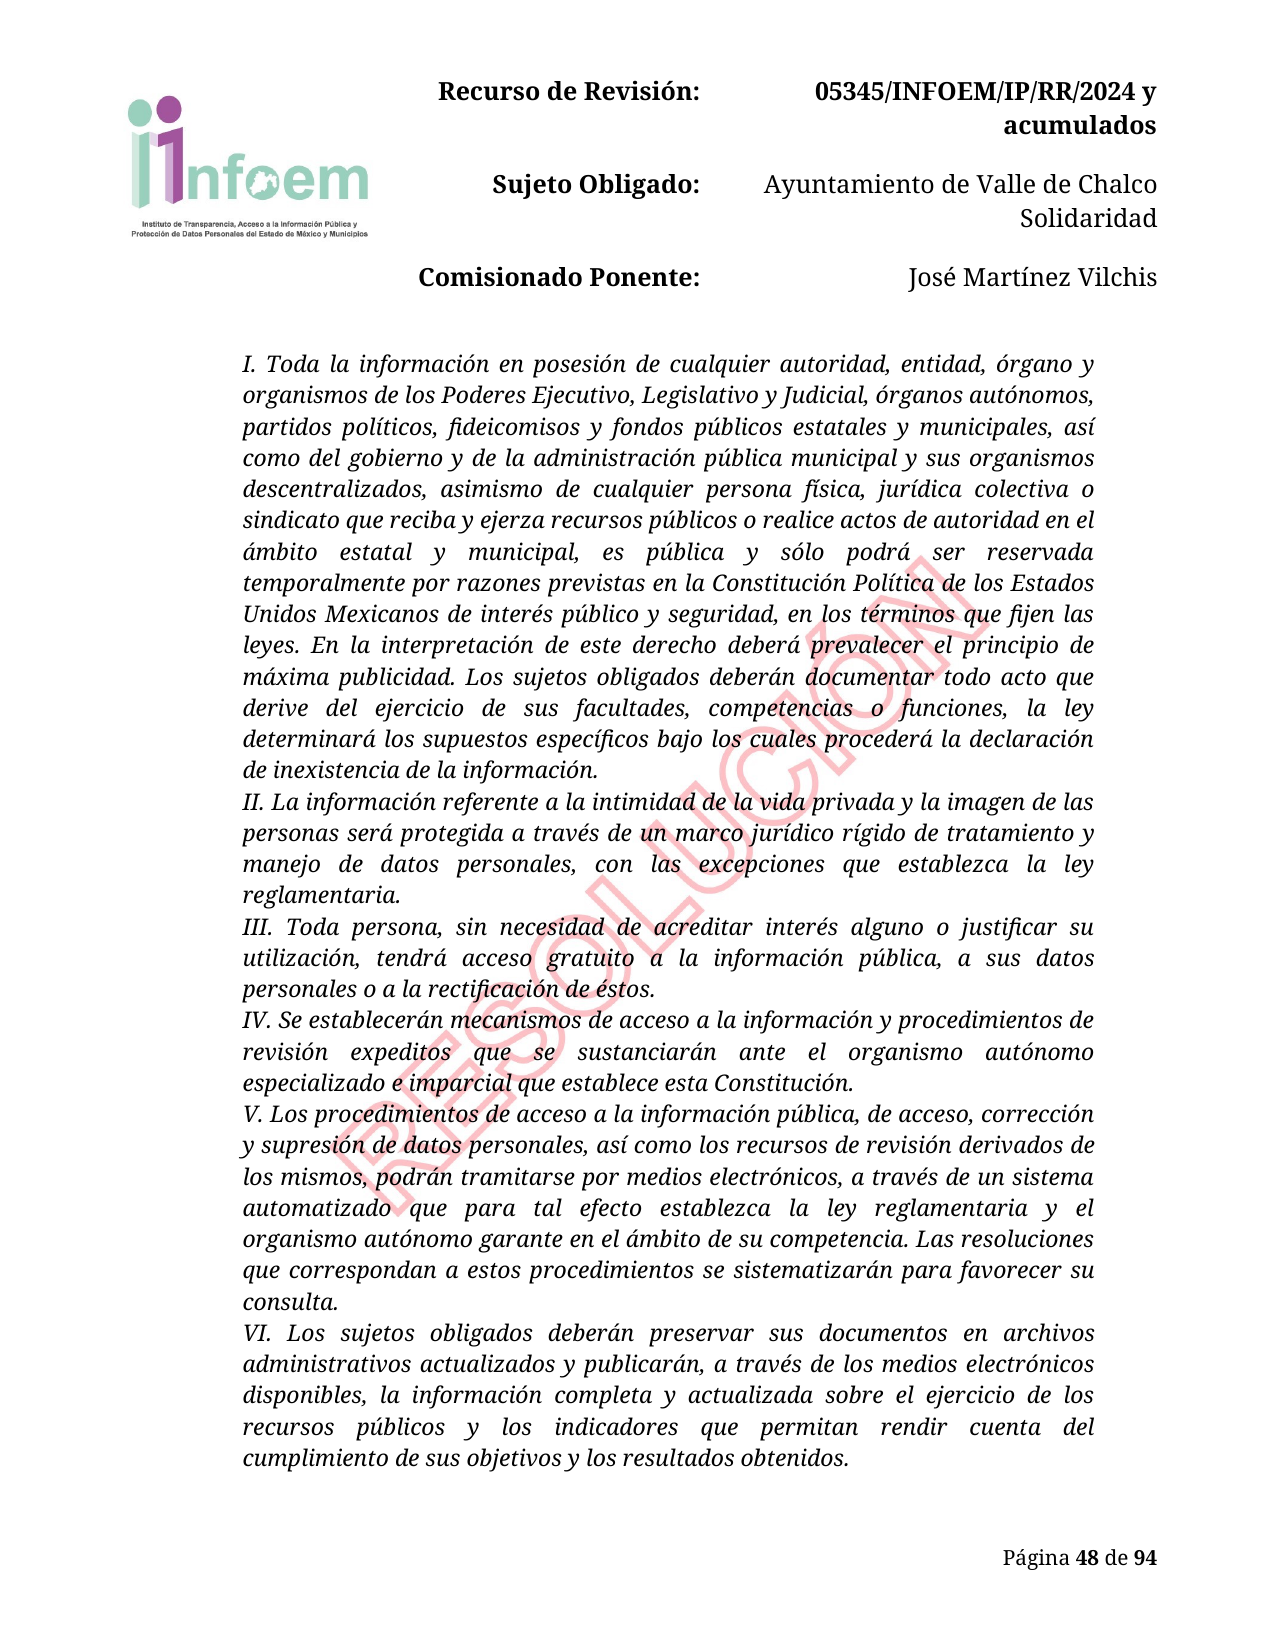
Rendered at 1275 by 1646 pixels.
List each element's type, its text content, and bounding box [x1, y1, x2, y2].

text II. La información referente a la intimidad de la vida privada y la imagen de las personas será protegida a través de un marco jurídico rígido de tratamiento y manejo de datos personales, con las excepciones que establezca la ley reglamentaria. [242, 785, 1098, 910]
picture [8, 35, 1275, 1646]
text V. Los procedimientos de acceso a la información pública, de acceso, corrección y supresión de datos personales, así como los recursos de revisión derivados de los mismos, podrán tramitarse por medios electrónicos, a través de un sistema automatizado que para tal efecto establezca la ley reglamentaria y el organismo autónomo garante en el ámbito de su competencia. Las resoluciones que correspondan a estos procedimientos se sistematizarán para favorecer su consulta. [242, 1098, 1098, 1317]
text VI. Los sujetos obligados deberán preservar sus documentos en archivos administrativos actualizados y publicarán, a través de los medios electrónicos disponibles, la información completa y actualizada sobre el ejercicio de los recursos públicos y los indicadores que permitan rendir cuenta del cumplimiento de sus objetivos y los resultados obtenidos. [242, 1317, 1098, 1473]
text I. Toda la información en posesión de cualquier autoridad, entidad, órgano y organismos de los Poderes Ejecutivo, Legislativo y Judicial, órganos autónomos, partidos políticos, fideicomisos y fondos públicos estatales y municipales, así como del gobierno y de la administración pública municipal y sus organismos descentralizados, asimismo de cualquier persona física, jurídica colectiva o sindicato que reciba y ejerza recursos públicos o realice actos de autoridad en el ámbito estatal y municipal, es pública y sólo podrá ser reservada temporalmente por razones previstas en la Constitución Política de los Estados Unidos Mexicanos de interés público y seguridad, en los términos que fijen las leyes. En la interpretación de este derecho deberá prevalecer el principio de máxima publicidad. Los sujetos obligados deberán documentar todo acto que derive del ejercicio de sus facultades, competencias o funciones, la ley determinará los supuestos específicos bajo los cuales procederá la declaración de inexistencia de la información. [242, 348, 1098, 785]
text III. Toda persona, sin necesidad de acreditar interés alguno o justificar su utilización, tendrá acceso gratuito a la información pública, a sus datos personales o a la rectificación de éstos. [242, 910, 1098, 1004]
text IV. Se establecerán mecanismos de acceso a la información y procedimientos de revisión expeditos que se sustanciarán ante el organismo autónomo especializado e imparcial que establece esta Constitución. [242, 1004, 1098, 1098]
